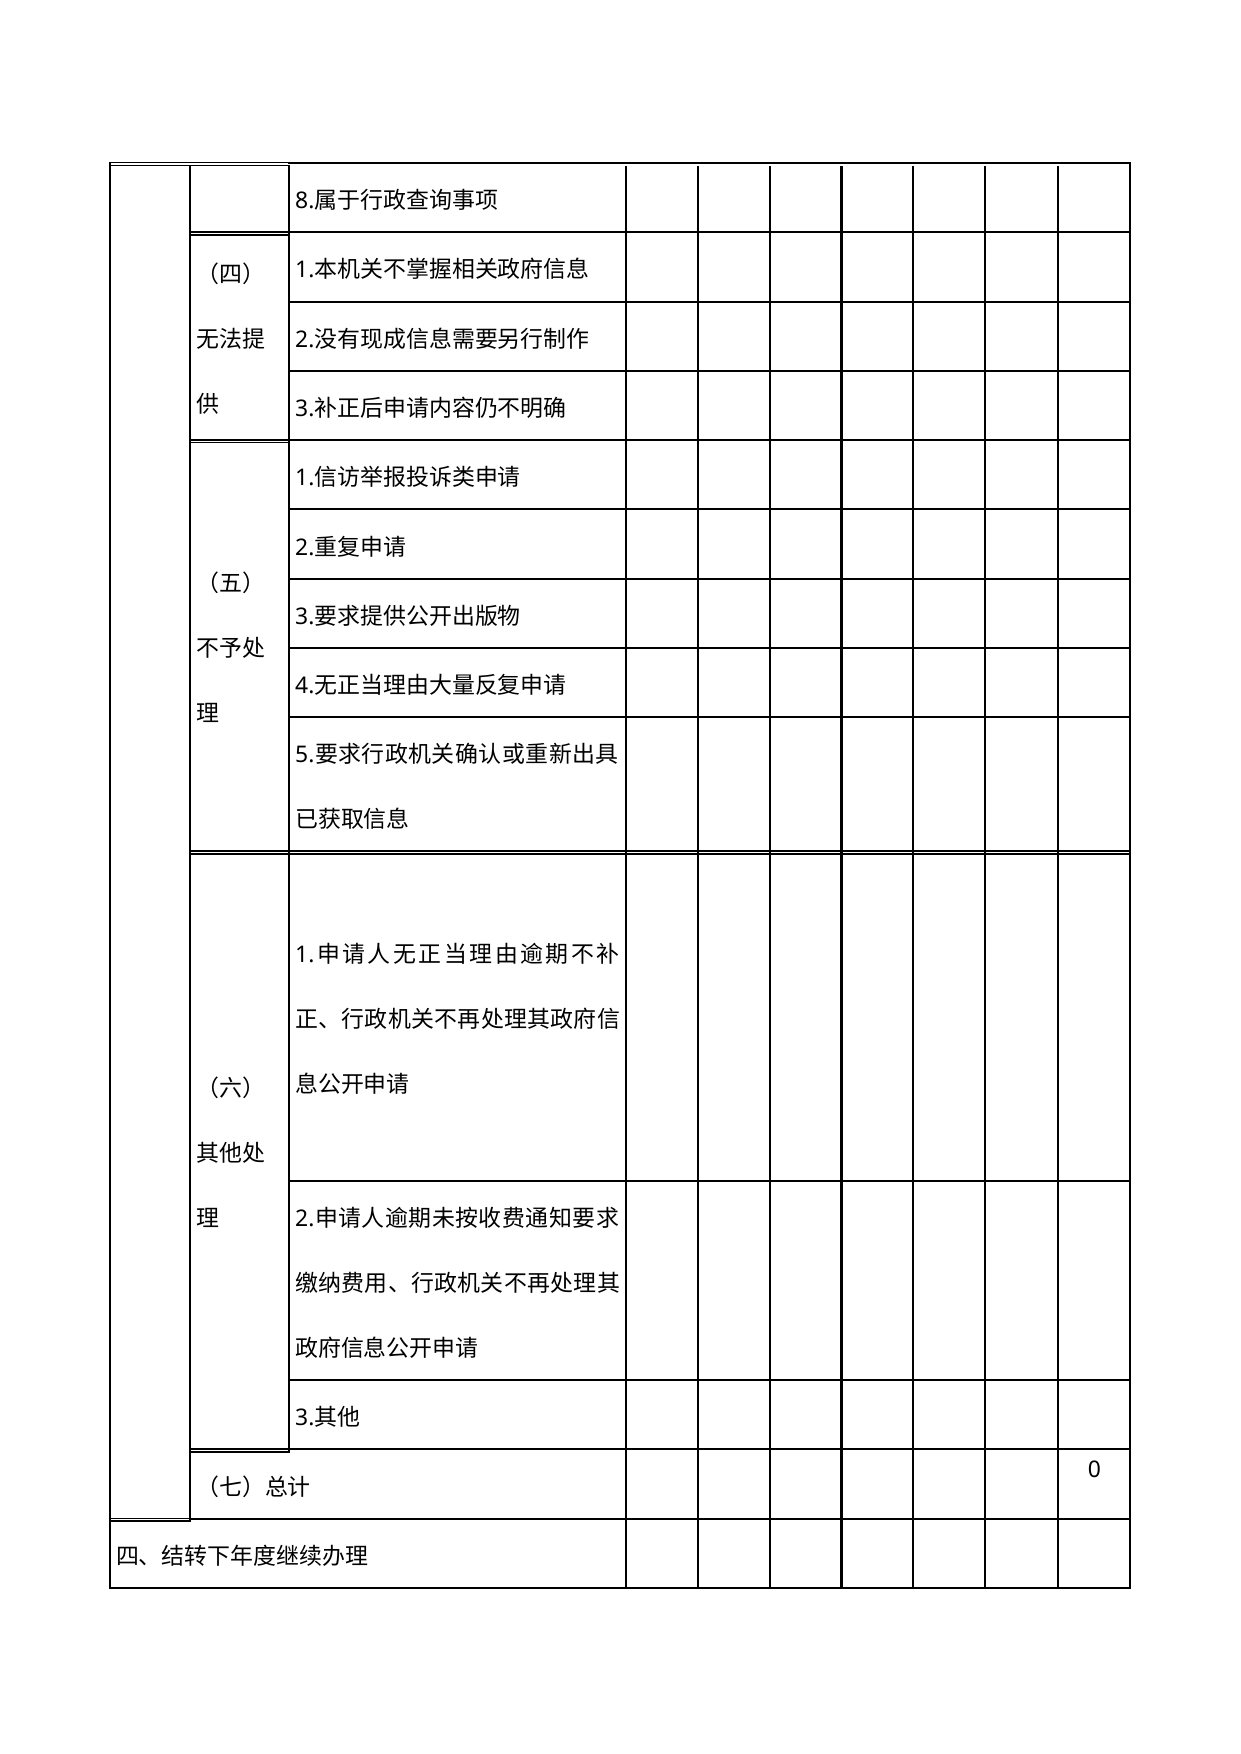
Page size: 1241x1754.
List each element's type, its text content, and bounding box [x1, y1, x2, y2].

table_cell [1059, 303, 1129, 370]
table_cell [914, 372, 984, 439]
table_cell [1059, 855, 1129, 1180]
table_cell [699, 233, 769, 301]
table_cell 1.本机关不掌握相关政府信息 [290, 233, 625, 301]
table_cell [986, 510, 1057, 578]
table_cell [843, 1182, 912, 1379]
table_cell [699, 855, 769, 1180]
table_cell 3.要求提供公开出版物 [290, 580, 625, 647]
table_cell [627, 510, 697, 578]
table_cell 1.信访举报投诉类申请 [290, 441, 625, 508]
table_cell [914, 233, 984, 301]
table_cell 2.申请人逾期未按收费通知要求缴纳费用、行政机关不再处理其政府信息公开申请 [290, 1182, 625, 1379]
table_cell [1058, 164, 1129, 231]
table_cell [986, 441, 1057, 508]
table_cell [913, 164, 985, 231]
table_cell [771, 649, 840, 716]
table_cell 1.申请人无正当理由逾期不补正、行政机关不再处理其政府信息公开申请 [290, 855, 625, 1180]
table_cell [986, 372, 1057, 439]
table_cell [627, 233, 697, 301]
table_cell [771, 1182, 840, 1379]
table_cell [1059, 718, 1129, 850]
table_cell [843, 510, 912, 578]
table_cell [914, 649, 984, 716]
table_cell [1059, 1182, 1129, 1379]
table_cell 2.没有现成信息需要另行制作 [290, 303, 625, 370]
table_cell [771, 718, 840, 850]
table_cell [986, 1182, 1057, 1379]
table_cell [627, 649, 697, 716]
table_cell [843, 1381, 912, 1448]
table_cell [699, 1450, 769, 1517]
table_cell [1059, 441, 1129, 508]
table_cell （六）其他处理 [191, 855, 288, 1448]
table_cell [627, 1182, 697, 1379]
table_cell [699, 1182, 769, 1379]
table_cell [771, 580, 840, 647]
table_cell [699, 1381, 769, 1448]
table_cell [1059, 580, 1129, 647]
table_cell [771, 441, 840, 508]
table_cell [699, 580, 769, 647]
table_cell 四、结转下年度继续办理 [111, 1520, 625, 1587]
table_cell [771, 372, 840, 439]
table_cell [627, 372, 697, 439]
table_cell [771, 303, 840, 370]
table_cell [843, 1520, 912, 1587]
table_cell [1059, 649, 1129, 716]
table_cell [770, 164, 841, 231]
table_cell [986, 1450, 1057, 1517]
table_cell [986, 855, 1057, 1180]
table_cell [627, 580, 697, 647]
table_cell 3.补正后申请内容仍不明确 [290, 372, 625, 439]
table_cell [986, 718, 1057, 850]
table_cell （五）不予处理 [191, 443, 288, 850]
table_cell 0 [1059, 1450, 1129, 1517]
table_cell （四）无法提供 [191, 236, 288, 439]
table_cell [985, 164, 1058, 231]
table_cell [1059, 372, 1129, 439]
table_cell [843, 372, 912, 439]
table_cell [986, 580, 1057, 647]
table_cell [1059, 1381, 1129, 1448]
table_cell [843, 233, 912, 301]
table_cell [627, 718, 697, 850]
table_cell [914, 580, 984, 647]
table_cell 2.重复申请 [290, 510, 625, 578]
table_cell [843, 855, 912, 1180]
table_cell （七）总计 [191, 1450, 625, 1517]
table_cell [841, 164, 913, 231]
table_cell [771, 1520, 840, 1587]
table_cell [986, 1520, 1057, 1587]
table_cell [914, 1381, 984, 1448]
table_cell [914, 510, 984, 578]
table_cell [627, 303, 697, 370]
table_cell [843, 303, 912, 370]
table_cell [986, 649, 1057, 716]
table_cell [914, 718, 984, 850]
table_cell [699, 649, 769, 716]
table_cell [843, 580, 912, 647]
table_cell [914, 1182, 984, 1379]
table_cell [627, 1450, 697, 1517]
table_cell [843, 1450, 912, 1517]
table_cell [843, 718, 912, 850]
table_cell [914, 1520, 984, 1587]
table_cell [771, 233, 840, 301]
table_cell [699, 303, 769, 370]
table_cell [843, 649, 912, 716]
table_cell [699, 1520, 769, 1587]
table_cell [627, 1381, 697, 1448]
table_cell [1059, 510, 1129, 578]
table_cell [986, 233, 1057, 301]
table_cell [843, 441, 912, 508]
table_cell [699, 718, 769, 850]
table_cell [914, 441, 984, 508]
table_cell [914, 1450, 984, 1517]
table_cell [698, 164, 770, 231]
table_cell [699, 372, 769, 439]
table_cell 3.其他 [290, 1381, 625, 1448]
table_cell [627, 855, 697, 1180]
table_cell [699, 510, 769, 578]
table_cell [771, 855, 840, 1180]
table_cell [1059, 1520, 1129, 1587]
table_cell [986, 1381, 1057, 1448]
table_cell [626, 164, 698, 231]
table_cell [771, 510, 840, 578]
table_cell [986, 303, 1057, 370]
table_cell [627, 1520, 697, 1587]
table_cell [1059, 233, 1129, 301]
table_cell [914, 303, 984, 370]
table_cell [699, 441, 769, 508]
table_cell [914, 855, 984, 1180]
table_cell [771, 1450, 840, 1517]
table_cell 4.无正当理由大量反复申请 [290, 649, 625, 716]
table_cell [771, 1381, 840, 1448]
table_cell [627, 441, 697, 508]
table_cell 8.属于行政查询事项 [289, 164, 626, 231]
table_cell 5.要求行政机关确认或重新出具已获取信息 [290, 718, 625, 850]
